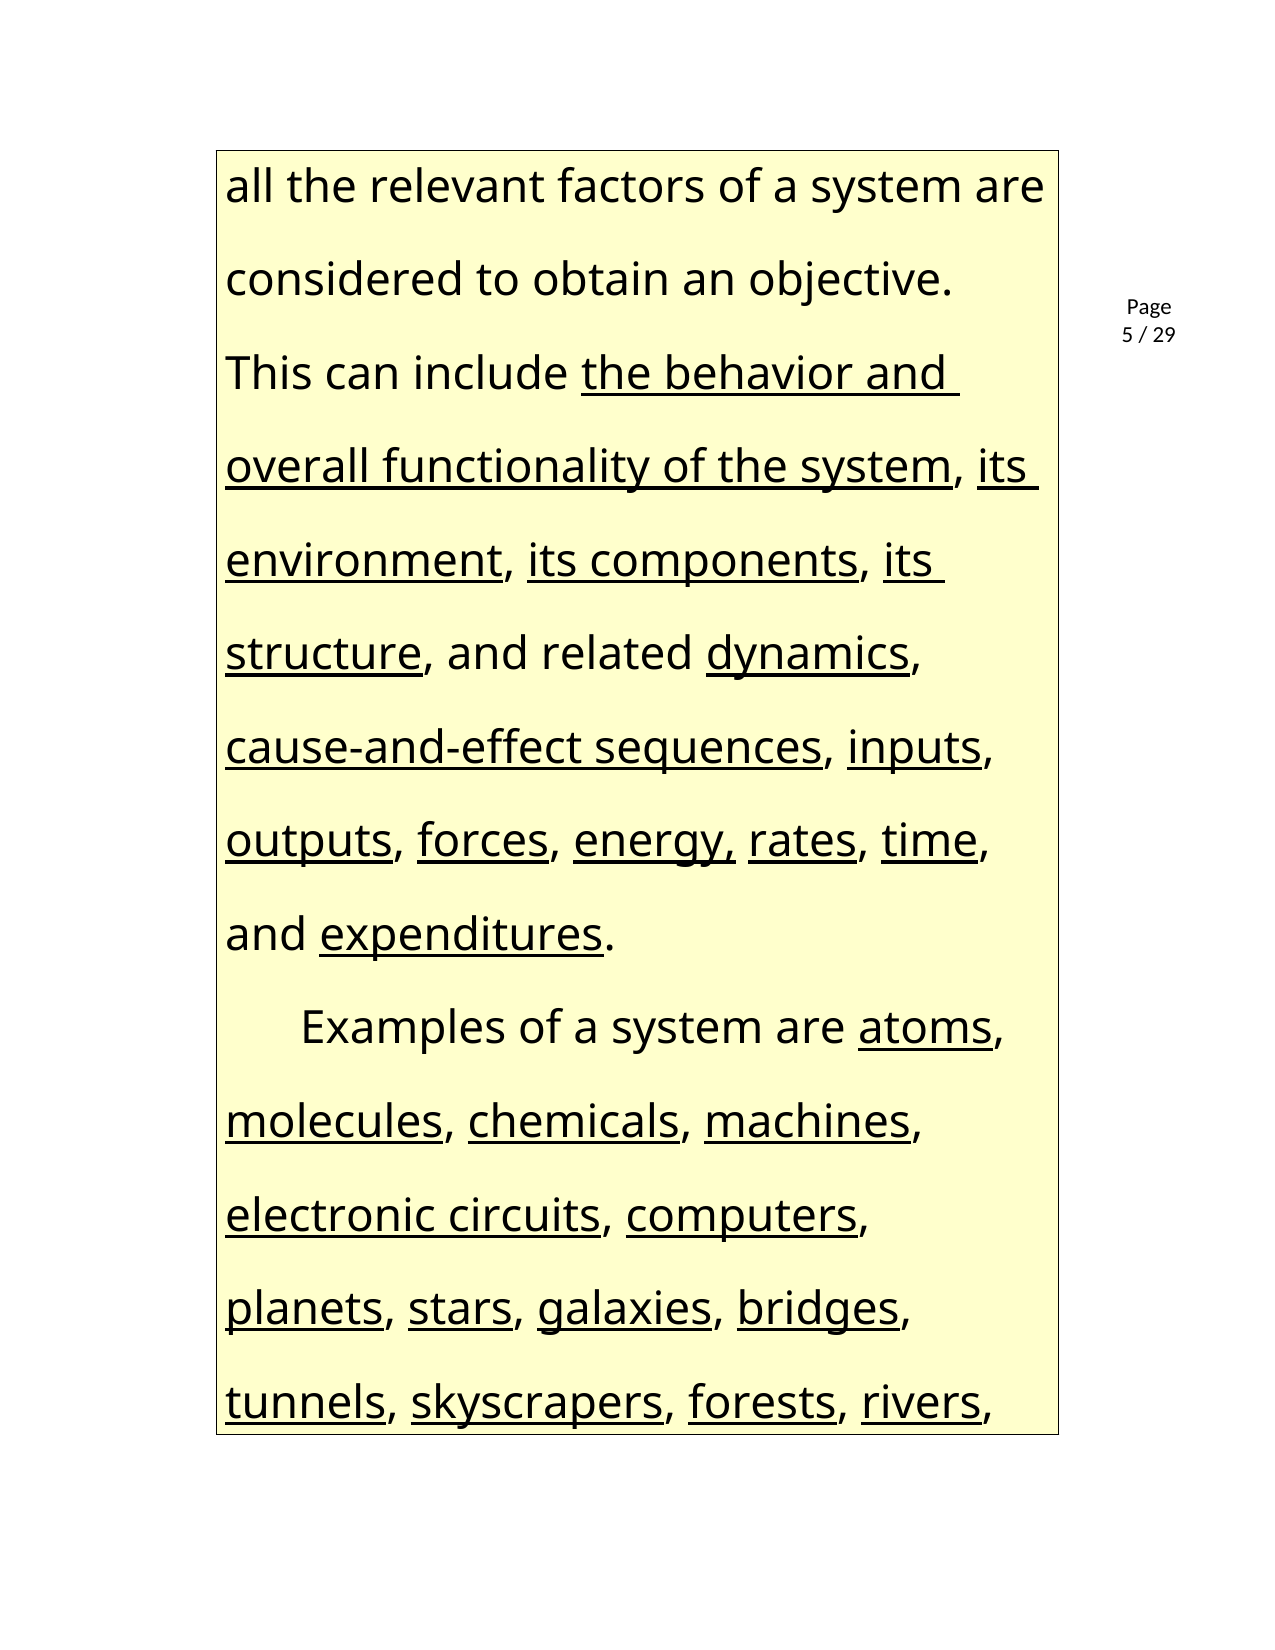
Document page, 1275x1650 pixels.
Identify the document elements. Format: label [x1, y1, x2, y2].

text [217, 151, 1058, 964]
text [217, 992, 1058, 1434]
